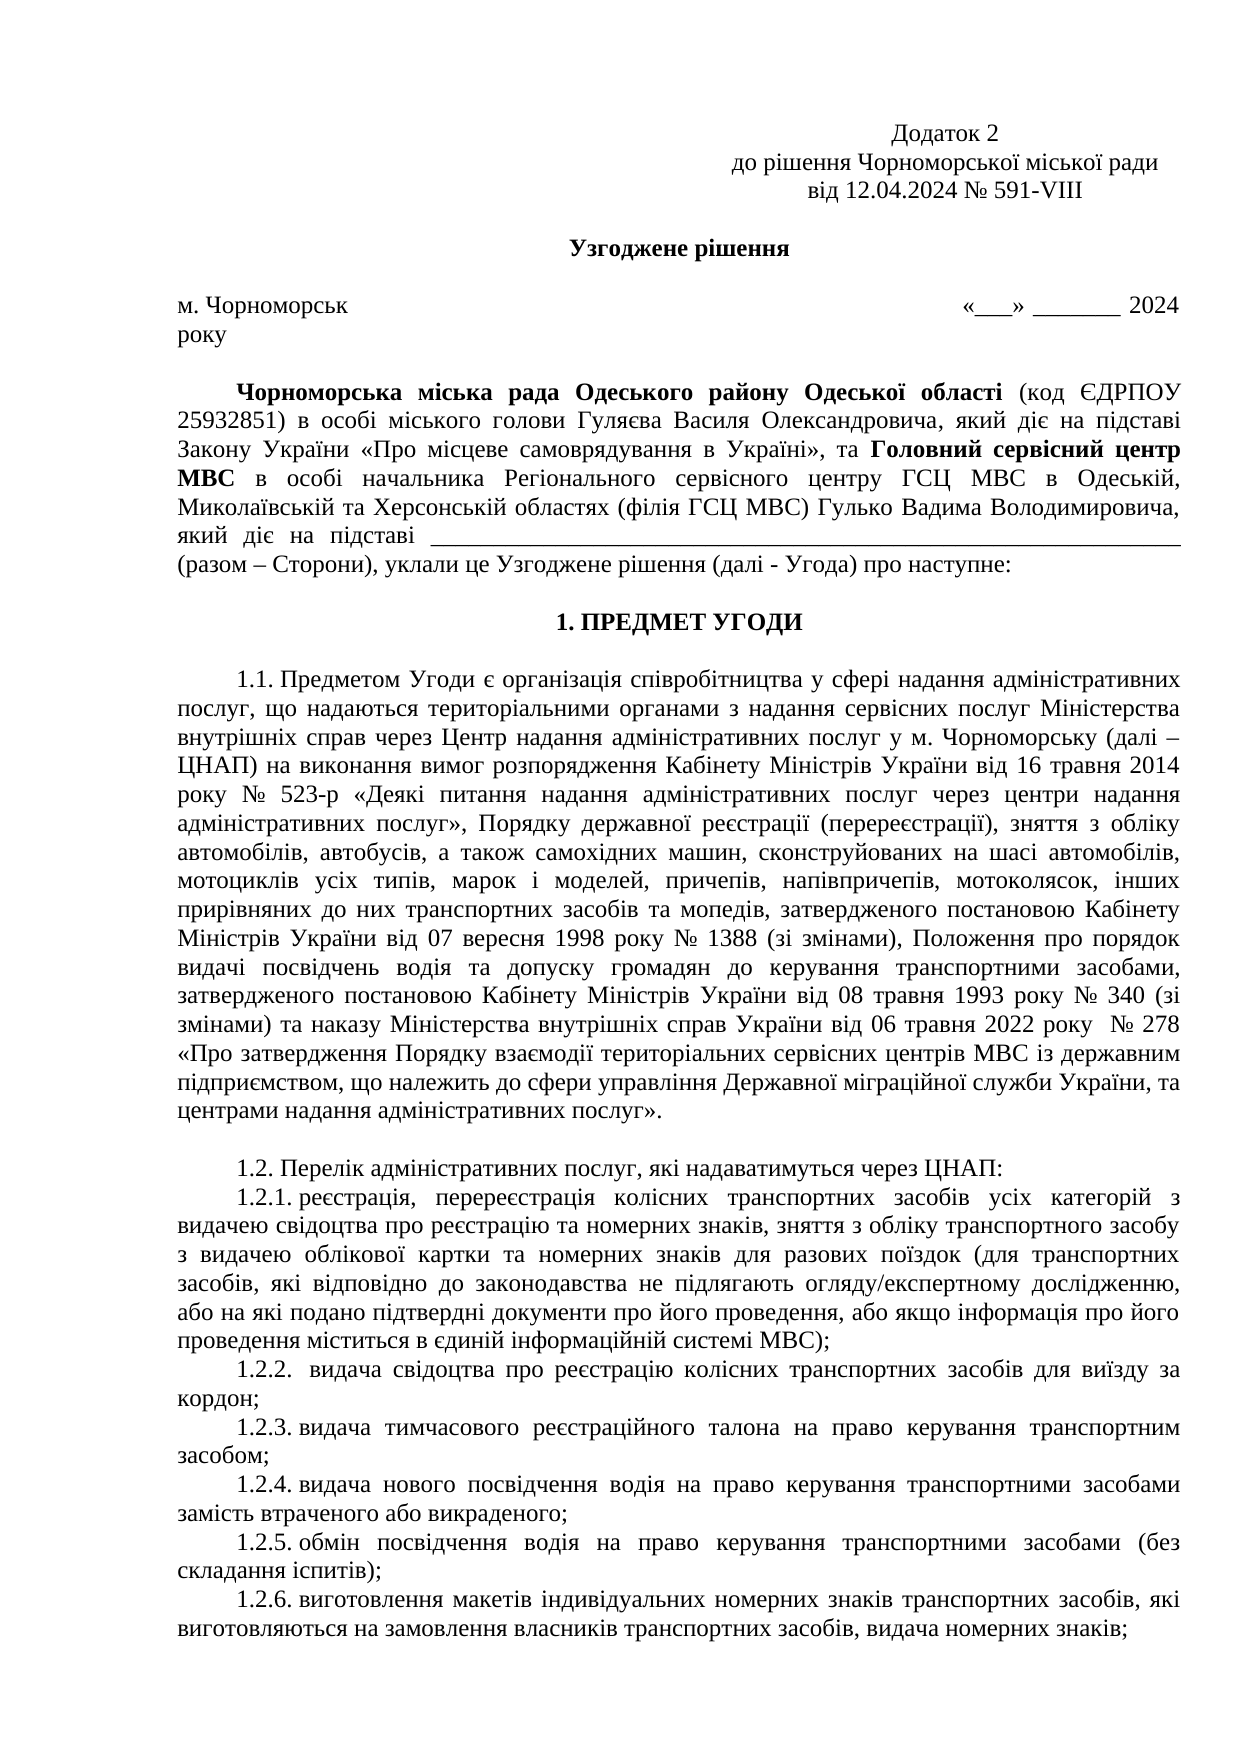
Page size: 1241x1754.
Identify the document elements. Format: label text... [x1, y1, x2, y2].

list видача нового посвідчення водія на право керування транспортними засобами замість втраченого або викраденого; [177, 1469, 1181, 1527]
text від 12.04.2024 № 591-VIII [709, 176, 1181, 204]
list Предметом Угоди є організація співробітництва у сфері надання адміністративних послуг, що надаються територіальними органами з надання сервісних послуг Міністерства внутрішніх справ через Центр надання адміністративних послуг у м. Чорноморську (далі – ЦНАП) на виконання вимог розпорядження Кабінету Міністрів України від 16 травня 2014 року № 523-р «Деякі питання надання адміністративних послуг через центри надання адміністративних послуг», Порядку державної реєстрації (перереєстрації), зняття з обліку автомобілів, автобусів, а також самохідних машин, сконструйованих на шасі автомобілів, мотоциклів усіх типів, марок і моделей, причепів, напівпричепів, мотоколясок, інших прирівняних до них транспортних засобів та мопедів, затвердженого постановою Кабінету Міністрів України від 07 вересня 1998 року № 1388 (зі змінами), Положення про порядок видачі посвідчень водія та допуску громадян до керування транспортними засобами, затвердженого постановою Кабінету Міністрів України від 08 травня 1993 року № 340 (зі змінами) та наказу Міністерства внутрішніх справ України від 06 травня 2022 року № 278 «Про затвердження Порядку взаємодії територіальних сервісних центрів МВС із державним підприємством, що належить до сфери управління Державної міграційної служби України, та центрами надання адміністративних послуг». [177, 664, 1181, 1124]
list видача тимчасового реєстраційного талона на право керування транспортним засобом; [177, 1412, 1181, 1469]
text Узгоджене рішення [177, 233, 1181, 262]
list ПРЕДМЕТ УГОДИ [177, 607, 1181, 636]
list виготовлення макетів індивідуальних номерних знаків транспортних засобів, які виготовляються на замовлення власників транспортних засобів, видача номерних знаків; [177, 1584, 1181, 1642]
text до рішення Чорноморської міської ради [709, 147, 1181, 176]
list Перелік адміністративних послуг, які надаватимуться через ЦНАП: [177, 1153, 1181, 1182]
list реєстрація, перереєстрація колісних транспортних засобів усіх категорій з видачею свідоцтва про реєстрацію та номерних знаків, зняття з обліку транспортного засобу з видачею облікової картки та номерних знаків для разових поїздок (для транспортних засобів, які відповідно до законодавства не підлягають огляду/експертному дослідженню, або на які подано підтвердні документи про його проведення, або якщо інформація про його проведення міститься в єдиній інформаційній системі МВС); [177, 1182, 1181, 1354]
list видача свідоцтва про реєстрацію колісних транспортних засобів для виїзду за кордон; [177, 1354, 1181, 1412]
text Чорноморська міська рада Одеського району Одеської області (код ЄДРПОУ 25932851) в особі міського голови Гуляєва Василя Олександровича, який діє на підставі Закону України «Про місцеве самоврядування в Україні», та Головний сервісний центр МВС в особі начальника Регіонального сервісного центру ГСЦ МВС в Одеській, Миколаївській та Херсонській областях (філія ГСЦ МВС) Гулько Вадима Володимировича, який діє на підставі ____________________________________________________________ (разом – Сторони), уклали це Узгоджене рішення (далі - Угода) про наступне: [177, 377, 1181, 578]
list обмін посвідчення водія на право керування транспортними засобами (без складання іспитів); [177, 1527, 1181, 1584]
text м. Чорноморськ «___» _______ 2024 року [177, 291, 1181, 348]
text Додаток 2 [709, 118, 1181, 147]
